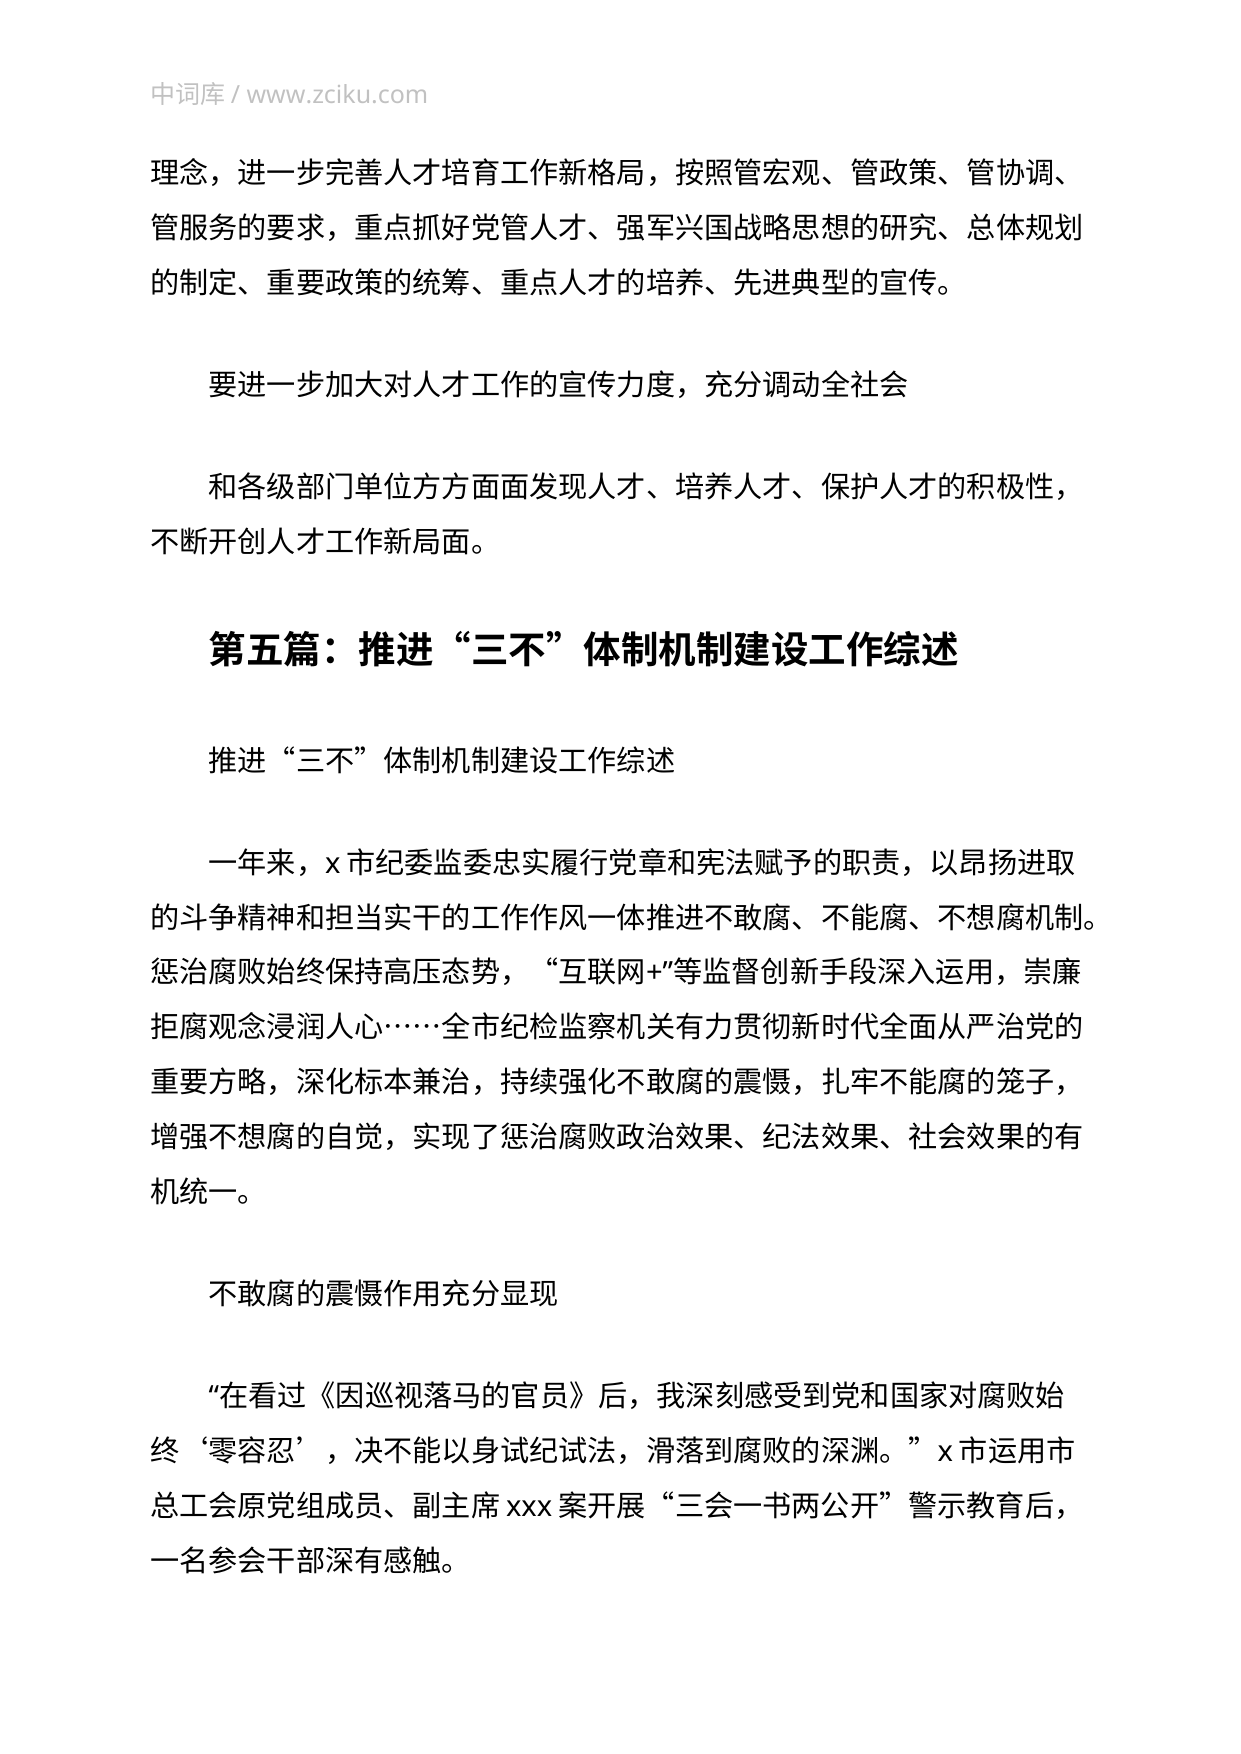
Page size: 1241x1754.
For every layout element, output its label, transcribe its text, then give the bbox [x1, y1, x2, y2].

text 要进一步加大对人才工作的宣传力度，充分调动全社会 [150, 362, 1090, 404]
text “在看过《因巡视落马的官员》后，我深刻感受到党和国家对腐败始终‘零容忍’，决不能以身试纪试法，滑落到腐败的深渊。”x市运用市总工会原党组成员、副主席xxx案开展“三会一书两公开”警示教育后，一名参会干部深有感触。 [150, 1372, 1090, 1579]
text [150, 150, 1090, 302]
text 一年来，x市纪委监委忠实履行党章和宪法赋予的职责，以昂扬进取的斗争精神和担当实干的工作作风一体推进不敢腐、不能腐、不想腐机制。惩治腐败始终保持高压态势，“互联网+”等监督创新手段深入运用，崇廉拒腐观念浸润人心……全市纪检监察机关有力贯彻新时代全面从严治党的重要方略，深化标本兼治，持续强化不敢腐的震慑，扎牢不能腐的笼子，增强不想腐的自觉，实现了惩治腐败政治效果、纪法效果、社会效果的有机统一。 [150, 839, 1090, 1211]
text 不敢腐的震慑作用充分显现 [150, 1271, 1090, 1313]
text 第五篇：推进“三不”体制机制建设工作综述 [150, 620, 1090, 674]
text 推进“三不”体制机制建设工作综述 [150, 737, 1090, 780]
text 和各级部门单位方方面面发现人才、培养人才、保护人才的积极性，不断开创人才工作新局面。 [150, 463, 1090, 561]
